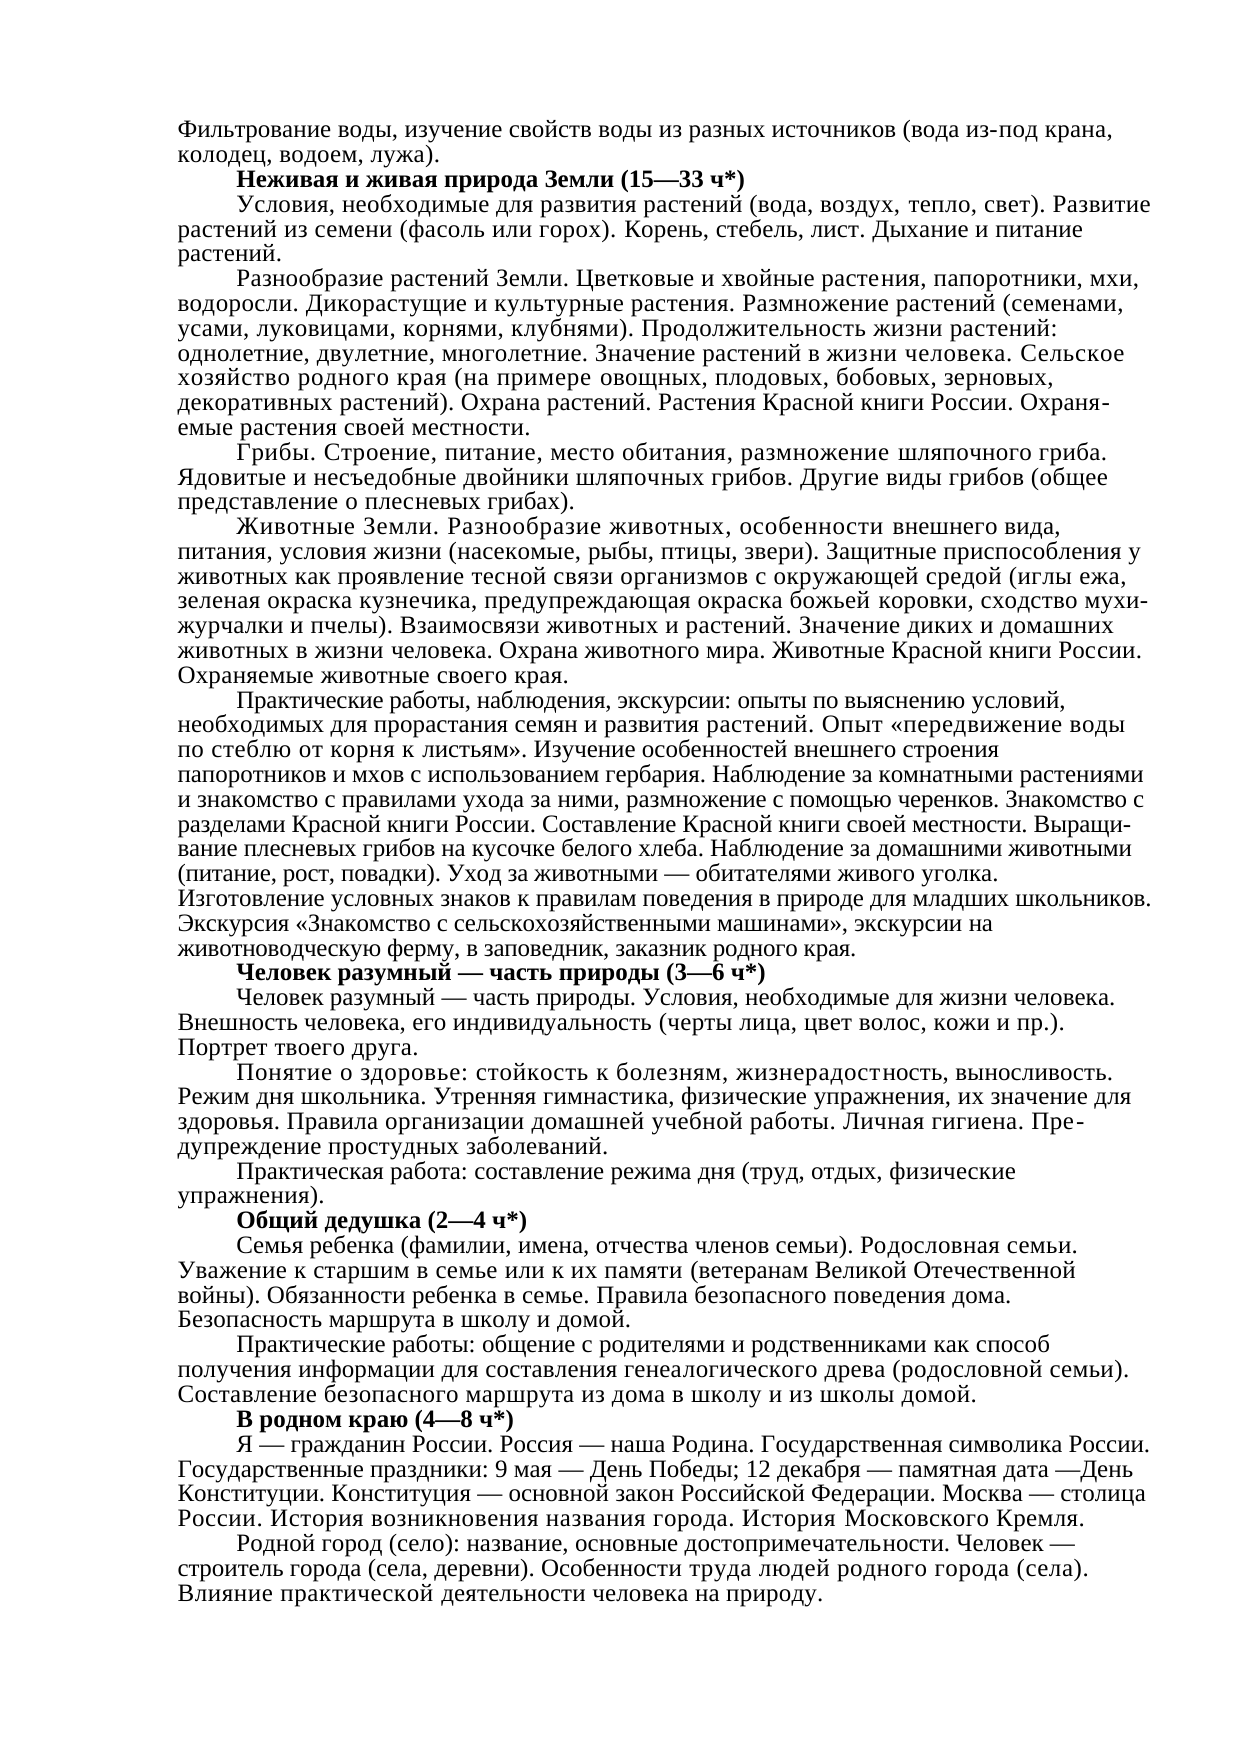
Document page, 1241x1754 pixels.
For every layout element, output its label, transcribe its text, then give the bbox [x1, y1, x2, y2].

text Практические работы, наблюдения, экскурсии: опыты по выяснению условий, необходимых для прорастания семян и развития растений. Опыт «передвижение воды по стеблю от корня к листьям». Изучение особенностей внешнего строения папоротников и мхов с использованием гербария. Наблюдение за комнатными растениями и знакомство с правилами ухода за ними, размножение с помощью черенков. Знакомство с разделами Красной книги России. Составление Красной книги своей местности. Выращивание плесневых грибов на кусочке белого хлеба. Наблюдение за домашними животными (питание, рост, повадки). Уход за животными — обитателями живого уголка. Изготовление условных знаков к правилам поведения в природе для младших школьников. Экскурсия «Знакомство с сельскохозяйственными машинами», экскурсии на животноводческую ферму, в заповедник, заказник родного края. [177, 688, 1152, 961]
text Семья ребенка (фамилии, имена, отчества членов семьи). Родословная семьи. Уважение к старшим в семье или к их памяти (ветеранам Великой Отечественной войны). Обязанности ребенка в семье. Правила безопасного поведения дома. Безопасность маршрута в школу и домой. [177, 1234, 1152, 1333]
text Общий дедушка (2—4 ч*) [177, 1209, 1152, 1234]
text Человек разумный — часть природы. Условия, необходимые для жизни человека. Внешность человека, его индивидуальность (черты лица, цвет волос, кожи и пр.). Портрет твоего друга. [177, 986, 1152, 1060]
text Практические работы: общение с родителями и родственниками как способ получения информации для составления генеалогического древа (родословной семьи). Составление безопасного маршрута из дома в школу и из школы домой. [177, 1333, 1152, 1407]
text Человек разумный — часть природы (3—6 ч*) [177, 961, 1152, 986]
text В родном краю (4—8 ч*) [177, 1408, 1152, 1432]
text Грибы. Строение, питание, место обитания, размножение шляпочного гриба. Ядовитые и несъедобные двойники шляпочных грибов. Другие виды грибов (общее представление о плесневых грибах). [177, 440, 1152, 515]
text Практическая работа: составление режима дня (труд, отдых, физические упражнения). [177, 1159, 1152, 1209]
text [177, 118, 1152, 168]
text Условия, необходимые для развития растений (вода, воздух, тепло, свет). Развитие растений из семени (фасоль или горох). Корень, стебель, лист. Дыхание и питание растений. [177, 192, 1152, 267]
text Я — гражданин России. Россия — наша Родина. Государственная символика России. Государственные праздники: 9 мая — День Победы; 12 декабря — памятная дата —День Конституции. Конституция — основной закон Российской Федерации. Москва — столица России. История возникновения названия города. История Московского Кремля. [177, 1432, 1152, 1532]
text Разнообразие растений Земли. Цветковые и хвойные растения, папоротники, мхи, водоросли. Дикорастущие и культурные растения. Размножение растений (семенами, усами, луковицами, корнями, клубнями). Продолжительность жизни растений: однолетние, двулетние, многолетние. Значение растений в жизни человека. Сельское хозяйство родного края (на примере овощных, плодовых, бобовых, зерновых, декоративных растений). Охрана растений. Растения Красной книги России. Охраняемые растения своей местности. [177, 267, 1152, 440]
text Неживая и живая природа Земли (15—33 ч*) [177, 168, 1152, 192]
text Родной город (село): название, основные достопримечательности. Человек — строитель города (села, деревни). Особенности труда людей родного города (села). Влияние практической деятельности человека на природу. [177, 1532, 1152, 1606]
text Животные Земли. Разнообразие животных, особенности внешнего вида, питания, условия жизни (насекомые, рыбы, птицы, звери). Защитные приспособления у животных как проявление тесной связи организмов с окружающей средой (иглы ежа, зеленая окраска кузнечика, предупреждающая окраска божьей коровки, сходство мухи-журчалки и пчелы). Взаимосвязи животных и растений. Значение диких и домашних животных в жизни человека. Охрана животного мира. Животные Красной книги России. Охраняемые животные своего края. [177, 515, 1152, 688]
text Понятие о здоровье: стойкость к болезням, жизнерадостность, выносливость. Режим дня школьника. Утренняя гимнастика, физические упражнения, их значение для здоровья. Правила организации домашней учебной работы. Личная гигиена. Предупреждение простудных заболеваний. [177, 1060, 1152, 1159]
